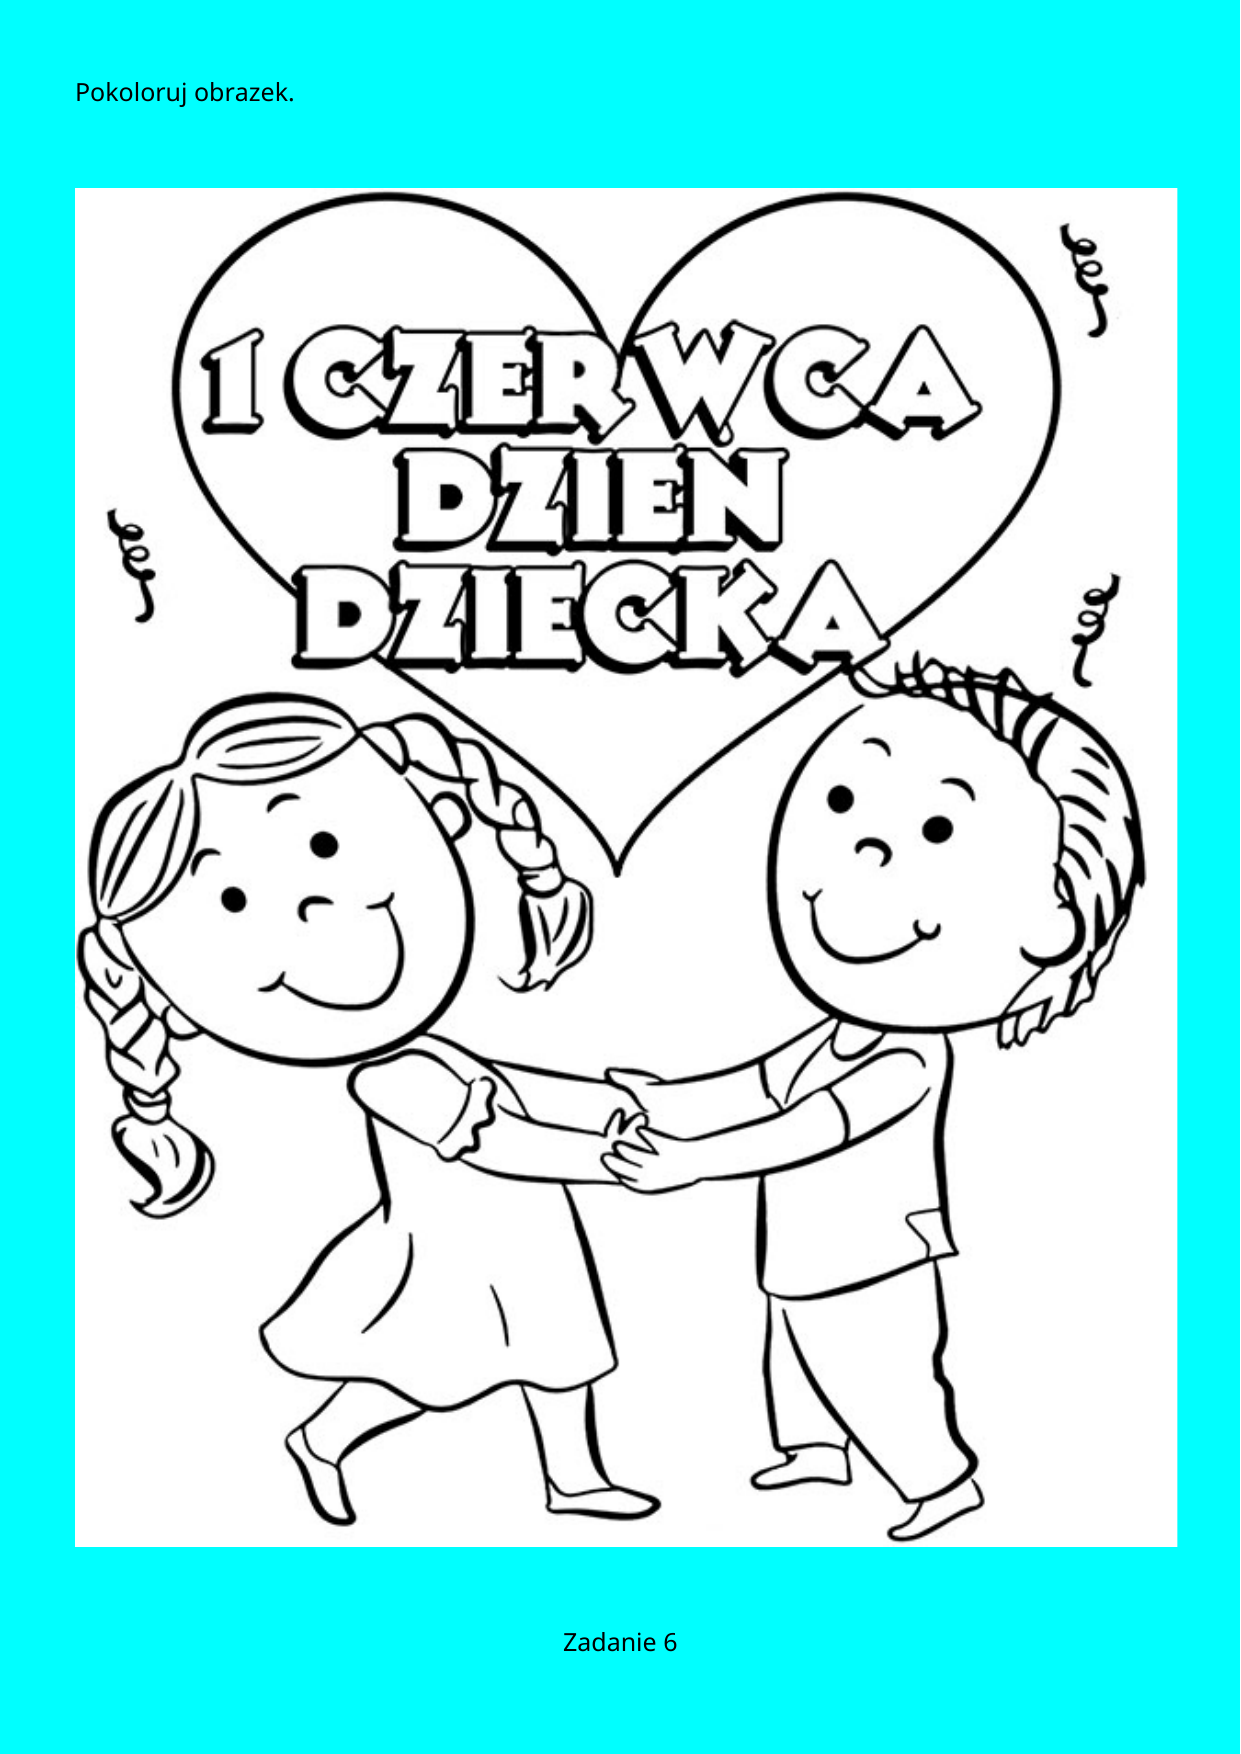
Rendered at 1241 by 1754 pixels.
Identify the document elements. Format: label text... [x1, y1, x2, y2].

text Zadanie 6 [75, 1624, 1165, 1658]
text Pokoloruj obrazek. [75, 75, 1165, 109]
picture [75, 188, 1178, 1547]
